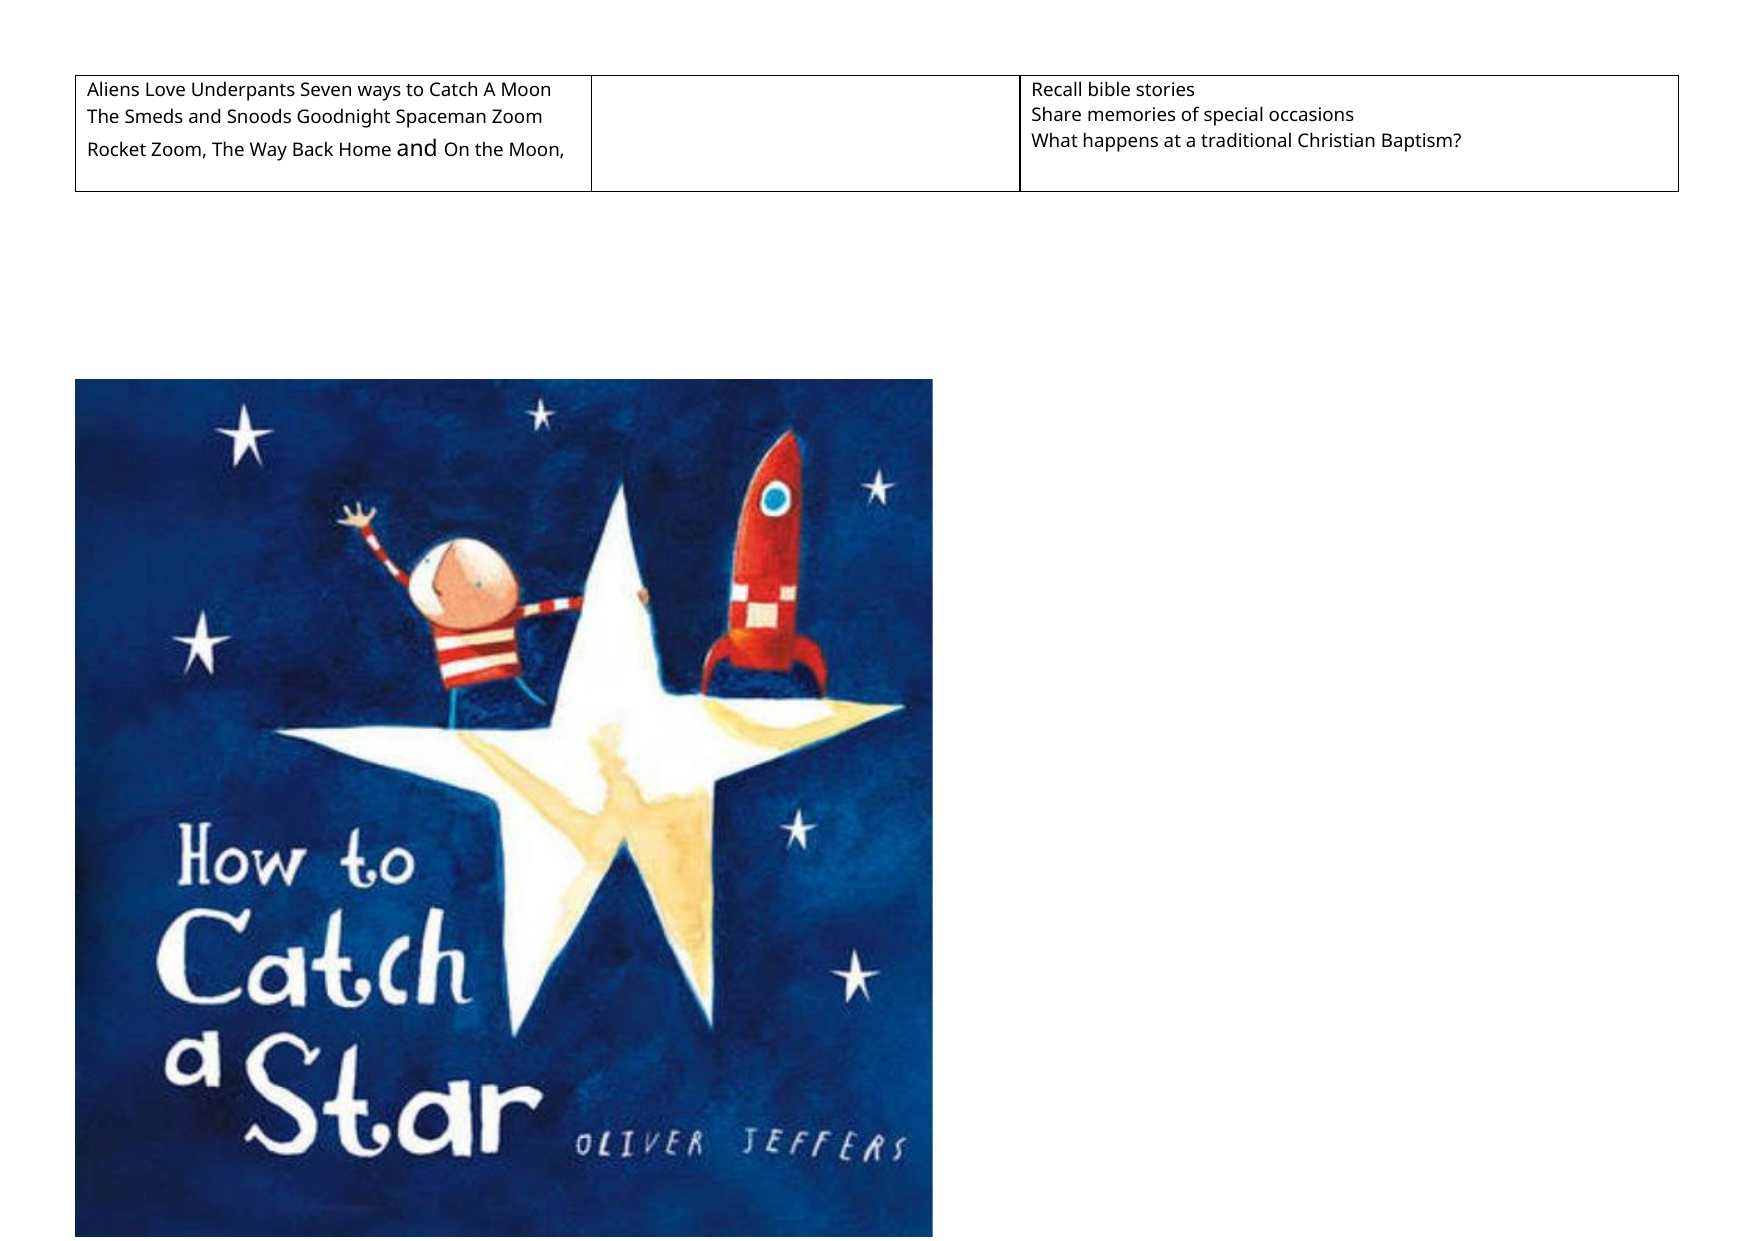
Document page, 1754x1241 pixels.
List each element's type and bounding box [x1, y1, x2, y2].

table_cell [1021, 76, 1678, 191]
table_cell [76, 76, 591, 191]
picture [75, 379, 933, 1237]
table_cell [592, 76, 1019, 191]
